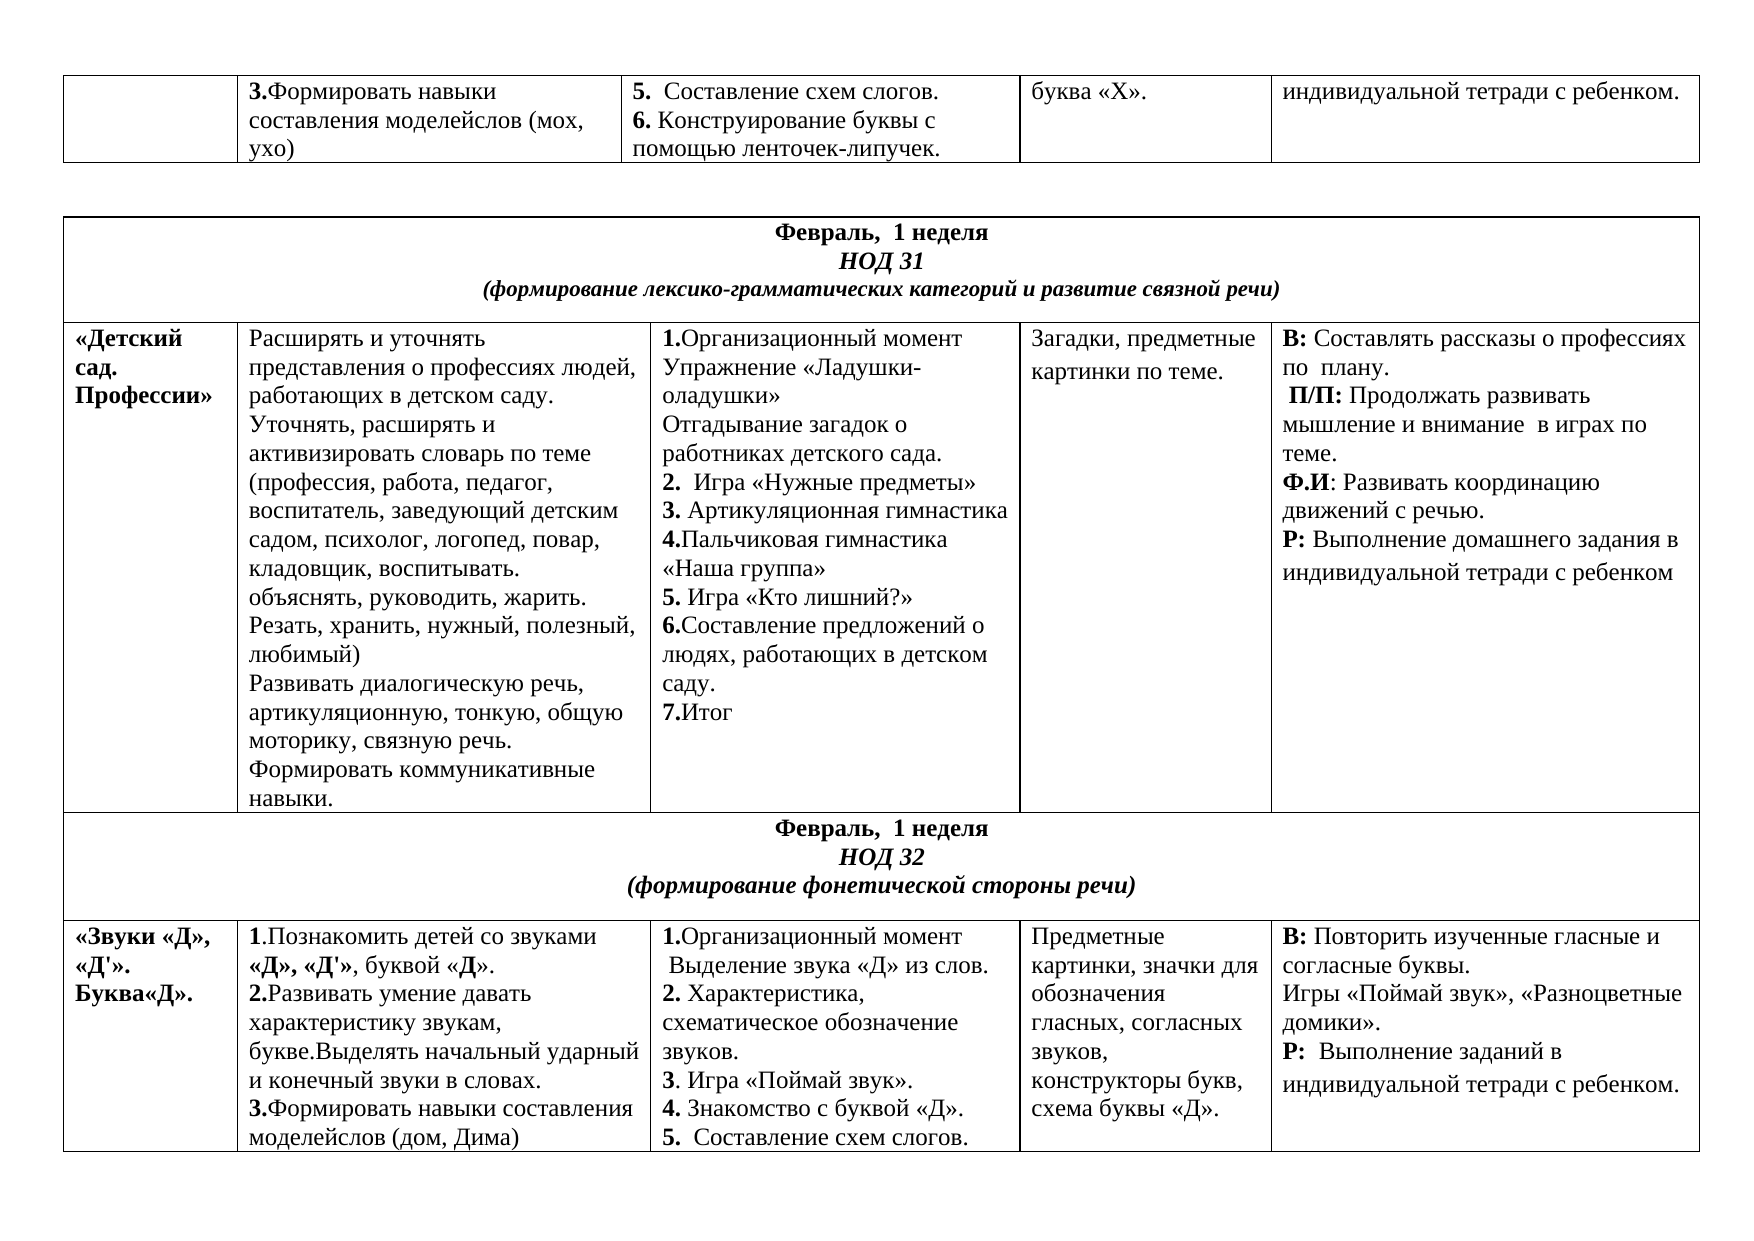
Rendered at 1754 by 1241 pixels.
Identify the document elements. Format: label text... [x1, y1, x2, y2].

table_cell В: Составлять рассказы о профессиях по плану. П/П: Продолжать развивать мышление и внимание в играх по теме. Ф.И: Развивать координацию движений с речью. Р: Выполнение домашнего задания в индивидуальной тетради с ребенком [1272, 323, 1699, 812]
table_cell Загадки, предметные картинки по теме. [1021, 323, 1271, 812]
table_cell Расширять и уточнять представления о профессиях людей, работающих в детском саду. Уточнять, расширять и активизировать словарь по теме (профессия, работа, педагог, воспитатель, заведующий детским садом, психолог, логопед, повар, кладовщик, воспитывать. объяснять, руководить, жарить. Резать, хранить, нужный, полезный, любимый) Развивать диалогическую речь, артикуляционную, тонкую, общую моторику, связную речь. Формировать коммуникативные навыки. [238, 323, 650, 812]
table_cell «Детский сад. Профессии» [64, 323, 237, 812]
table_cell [1272, 921, 1699, 1151]
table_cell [651, 921, 1019, 1151]
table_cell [64, 76, 237, 162]
table_cell Февраль, 1 неделя НОД 32 (формирование фонетической стороны речи) [64, 813, 1699, 920]
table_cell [1021, 76, 1271, 162]
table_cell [1021, 921, 1271, 1151]
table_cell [238, 76, 621, 162]
table_cell 1.Организационный момент Упражнение «Ладушки-оладушки» Отгадывание загадок о работниках детского сада. 2. Игра «Нужные предметы» 3. Артикуляционная гимнастика 4.Пальчиковая гимнастика «Наша группа» 5. Игра «Кто лишний?» 6.Составление предложений о людях, работающих в детском саду. 7.Итог [651, 323, 1019, 812]
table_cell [1272, 76, 1699, 162]
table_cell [622, 76, 1019, 162]
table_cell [238, 921, 650, 1151]
table_header Февраль, 1 неделя НОД 31 (формирование лексико-грамматических категорий и развитие связной речи) [64, 218, 1699, 322]
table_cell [64, 921, 237, 1151]
